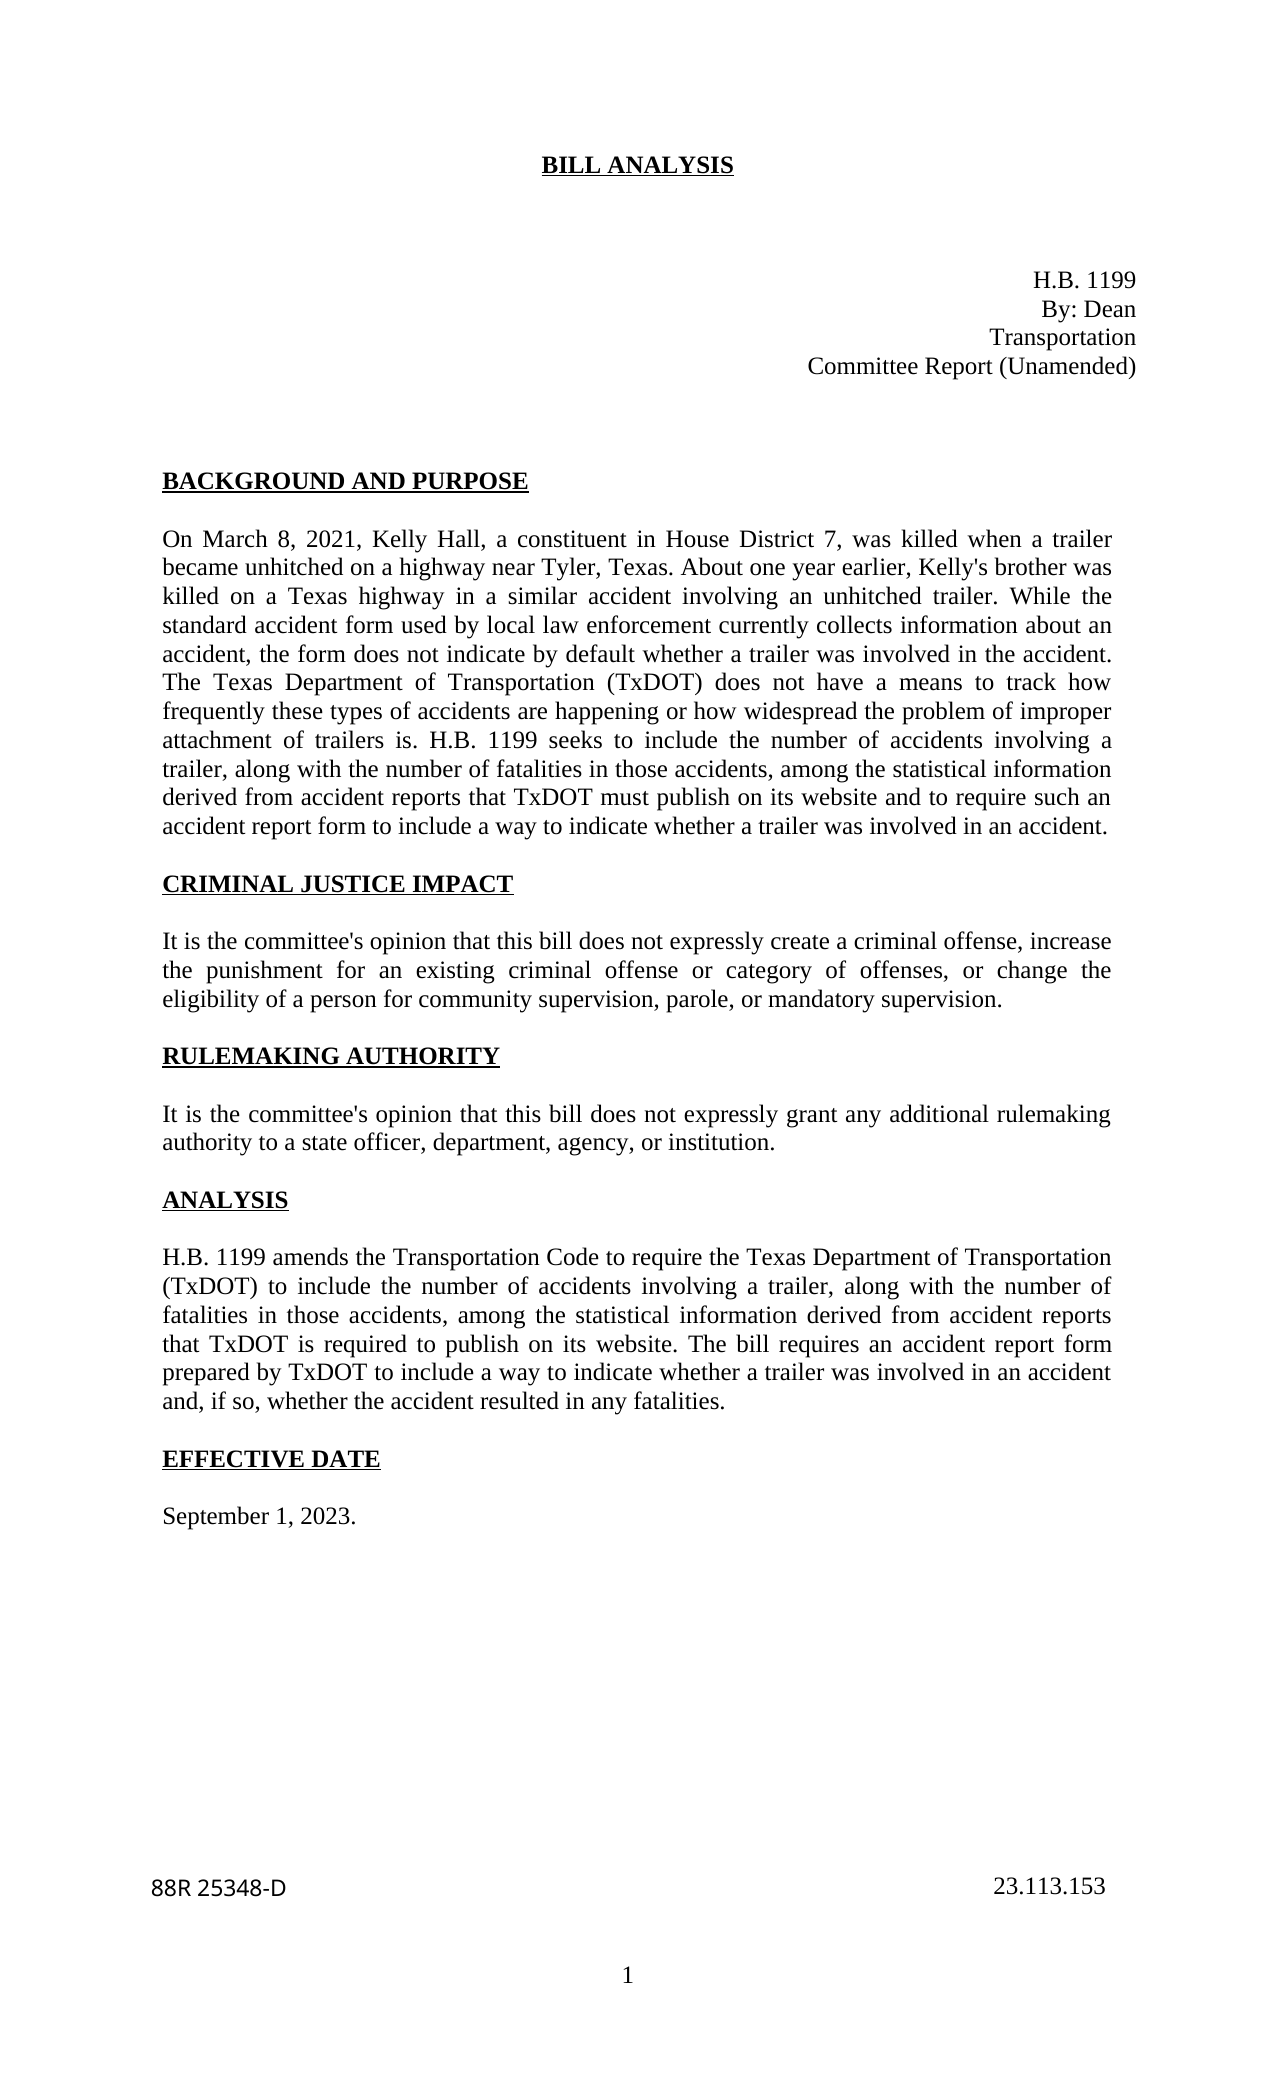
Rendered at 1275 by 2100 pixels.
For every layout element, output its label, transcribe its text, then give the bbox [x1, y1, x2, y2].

table_cell ANALYSIS H.B. 1199 amends the Transportation Code to require the Texas Department of Transportation (TxDOT) to include the number of accidents involving a trailer, along with the number of fatalities in those accidents, among the statistical information derived from accident reports that TxDOT is required to publish on its website. The bill requires an accident report form prepared by TxDOT to include a way to indicate whether a trailer was involved in an accident and, if so, whether the accident resulted in any fatalities. [150, 1185, 1125, 1444]
table_cell Transportation [150, 323, 1147, 351]
table_cell RULEMAKING AUTHORITY It is the committee's opinion that this bill does not expressly grant any additional rulemaking authority to a state officer, department, agency, or institution. [150, 1041, 1125, 1185]
table_cell By: Dean [150, 294, 1147, 322]
table_cell EFFECTIVE DATE September 1, 2023. [150, 1444, 1125, 1559]
table_header BACKGROUND AND PURPOSE On March 8, 2021, Kelly Hall, a constituent in House District 7, was killed when a trailer became unhitched on a highway near Tyler, Texas. About one year earlier, Kelly's brother was killed on a Texas highway in a similar accident involving an unhitched trailer. While the standard accident form used by local law enforcement currently collects information about an accident, the form does not indicate by default whether a trailer was involved in the accident. The Texas Department of Transportation (TxDOT) does not have a means to track how frequently these types of accidents are happening or how widespread the problem of improper attachment of trailers is. H.B. 1199 seeks to include the number of accidents involving a trailer, along with the number of fatalities in those accidents, among the statistical information derived from accident reports that TxDOT must publish on its website and to require such an accident report form to include a way to indicate whether a trailer was involved in an accident. [150, 466, 1125, 869]
table_cell Committee Report (Unamended) [150, 351, 1147, 380]
table_header H.B. 1199 [150, 265, 1147, 294]
table_cell CRIMINAL JUSTICE IMPACT It is the committee's opinion that this bill does not expressly create a criminal offense, increase the punishment for an existing criminal offense or category of offenses, or change the eligibility of a person for community supervision, parole, or mandatory supervision. [150, 869, 1125, 1041]
table_header BILL ANALYSIS [150, 150, 1125, 179]
